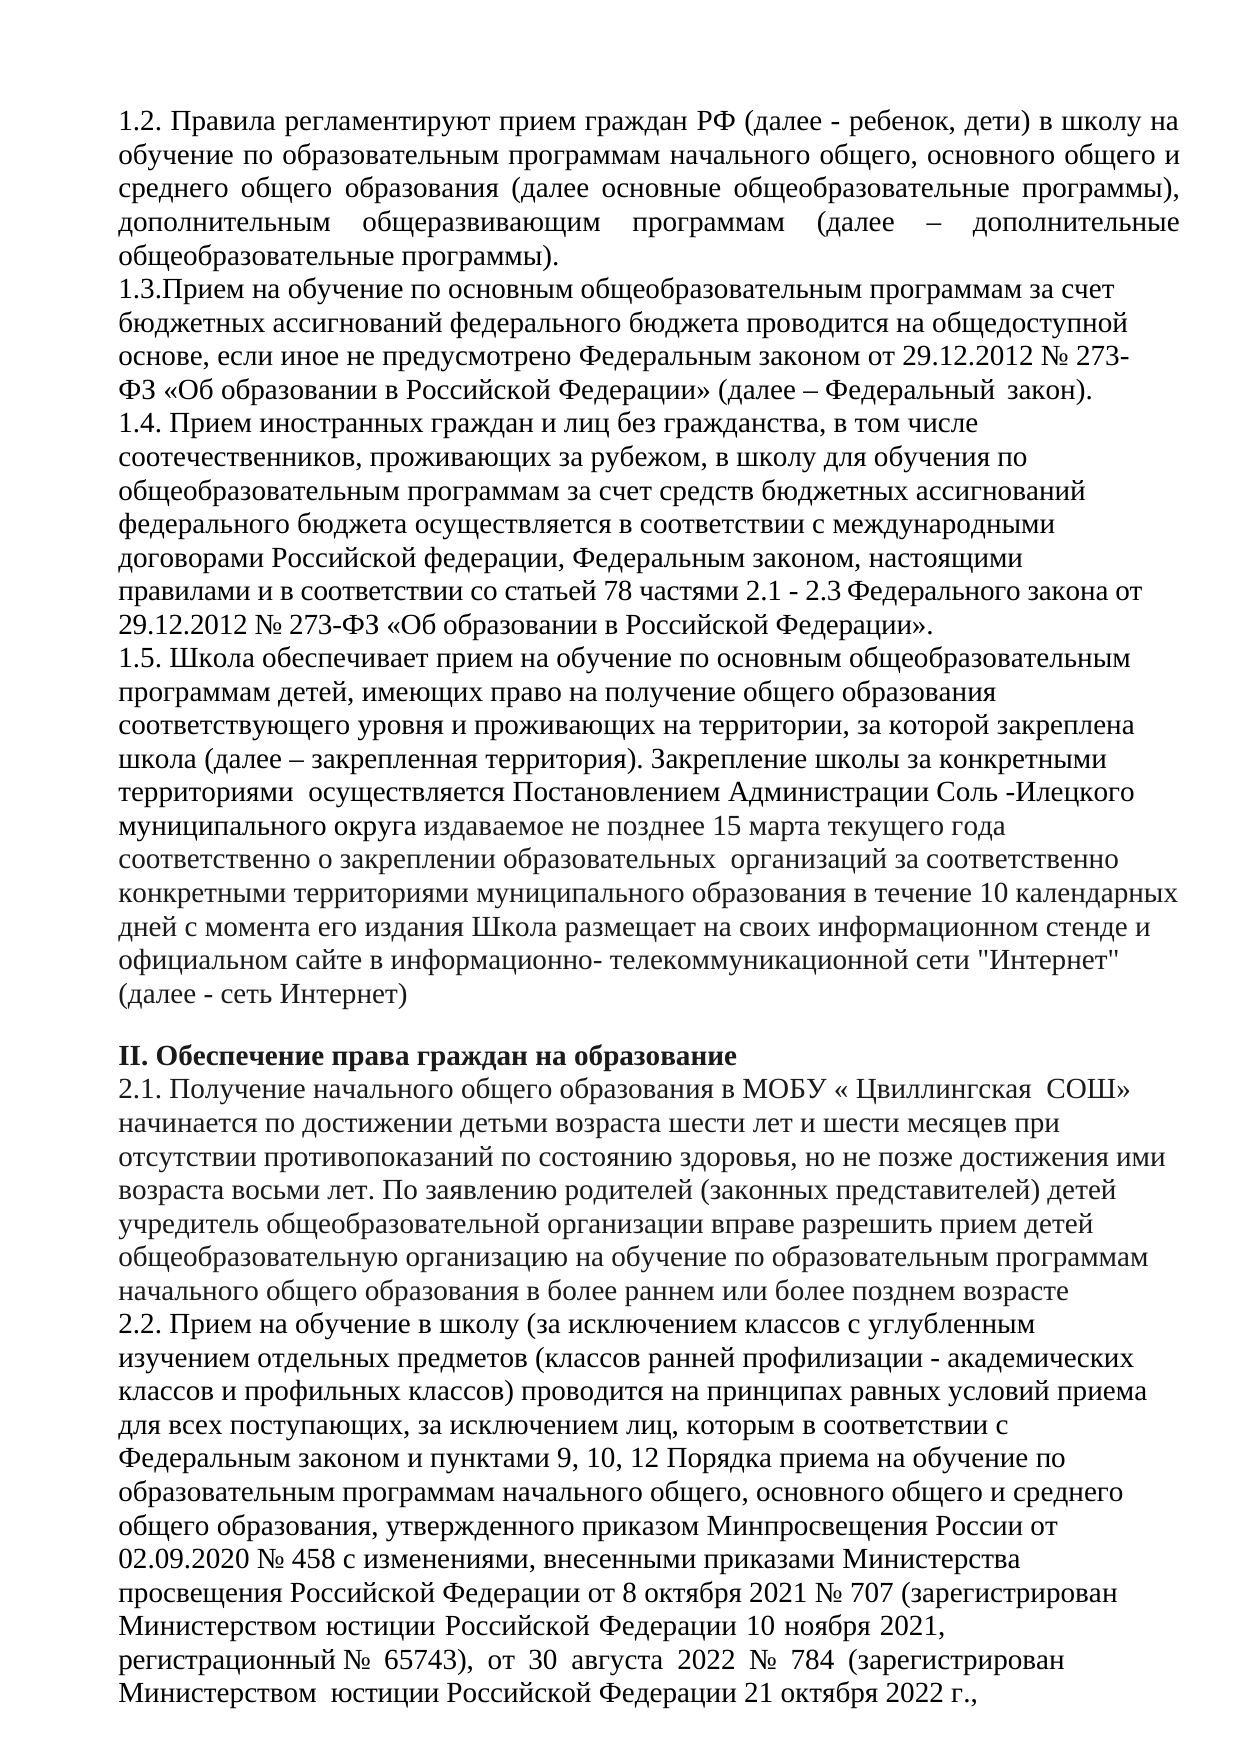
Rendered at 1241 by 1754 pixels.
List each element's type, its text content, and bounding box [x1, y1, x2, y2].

text 2.1. Получение начального общего образования в МОБУ « Цвиллингская СОШ» начинается по достижении детьми возраста шести лет и шести месяцев при отсутствии противопоказаний по состоянию здоровья, но не позже достижения ими возраста восьми лет. По заявлению родителей (законных представителей) детей учредитель общеобразовательной организации вправе разрешить прием детей общеобразовательную организацию на обучение по образовательным программам начального общего образования в более раннем или более позднем возрасте [118, 1072, 1181, 1306]
text 1.4. Прием иностранных граждан и лиц без гражданства, в том числе соотечественников, проживающих за рубежом, в школу для обучения по общеобразовательным программам за счет средств бюджетных ассигнований федерального бюджета осуществляется в соответствии с международными договорами Российской федерации, Федеральным законом, настоящими правилами и в соответствии со статьей 78 частями 2.1 - 2.3 Федерального закона от 29.12.2012 № 273-ФЗ «Об образовании в Российской Федерации». [118, 406, 1166, 640]
text 1.5. Школа обеспечивает прием на обучение по основным общеобразовательным программам детей, имеющих право на получение общего образования соответствующего уровня и проживающих на территории, за которой закреплена школа (далее – закрепленная территория). Закрепление школы за конкретными территориями осуществляется Постановлением Администрации Соль -Илецкого муниципального округа издаваемое не позднее 15 марта текущего года соответственно о закреплении образовательных организаций за соответственно конкретными территориями муниципального образования в течение 10 календарных дней с момента его издания Школа размещает на своих информационном стенде и официальном сайте в информационно- телекоммуникационной сети "Интернет" (далее - сеть Интернет) [118, 640, 1181, 1009]
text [118, 1306, 1167, 1709]
text 1.2. Правила регламентируют прием граждан РФ (далее - ребенок, дети) в школу на обучение по образовательным программам начального общего, основного общего и среднего общего образования (далее основные общеобразовательные программы), дополнительным общеразвивающим программам (далее – дополнительные общеобразовательные программы). [118, 103, 1181, 271]
text II. Обеспечение права граждан на образование [118, 1038, 1181, 1072]
text 1.3.Прием на обучение по основным общеобразовательным программам за счет бюджетных ассигнований федерального бюджета проводится на общедоступной основе, если иное не предусмотрено Федеральным законом от 29.12.2012 № 273-ФЗ «Об образовании в Российской Федерации» (далее – Федеральный закон). [118, 271, 1166, 406]
